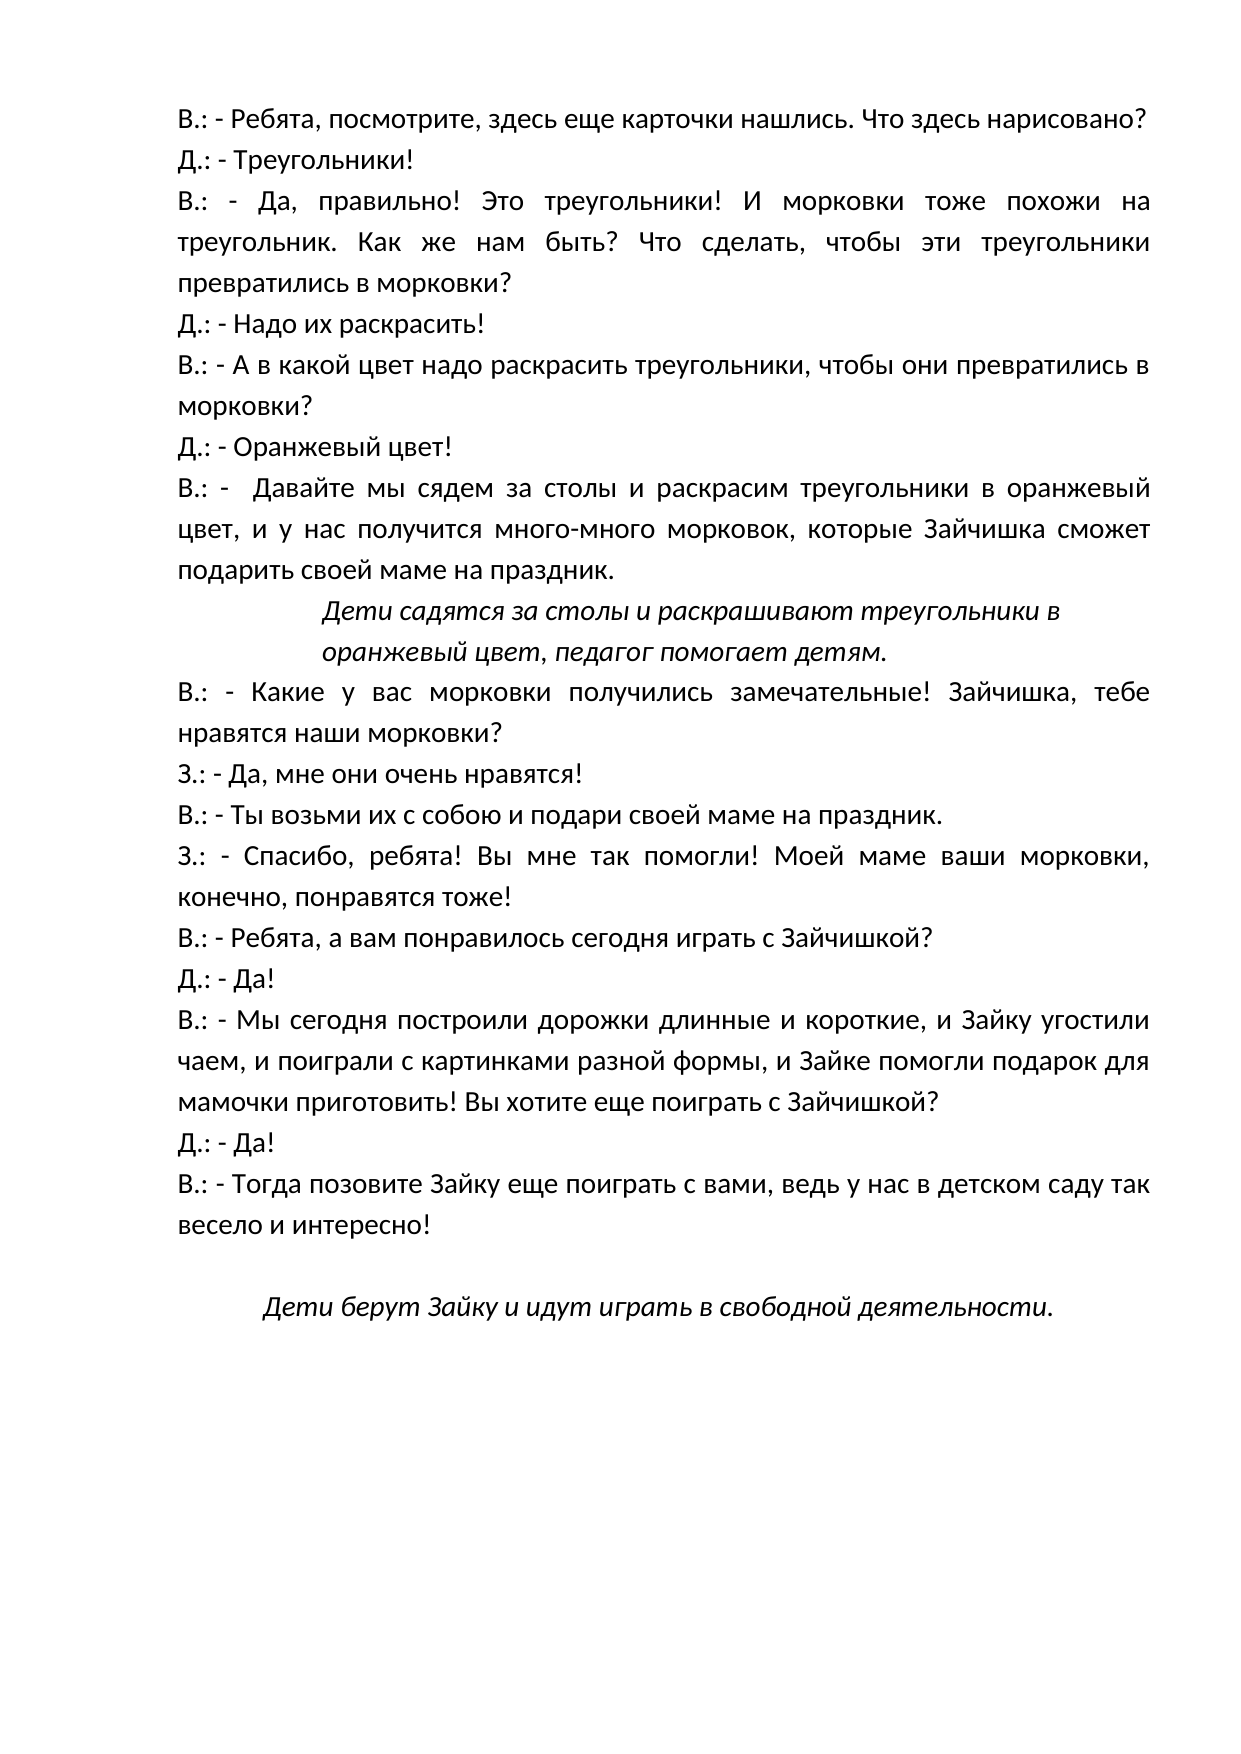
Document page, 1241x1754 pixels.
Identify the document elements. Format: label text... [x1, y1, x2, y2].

text Д.: - Оранжевый цвет! [177, 428, 1152, 463]
text Д.: - Да! [177, 960, 1152, 996]
text оранжевый цвет, педагог помогает детям. [177, 633, 1152, 668]
text Д.: - Да! [177, 1124, 1152, 1159]
text В.: - Мы сегодня построили дорожки длинные и короткие, и Зайку угостили чаем, и поиграли с картинками разной формы, и Зайке помогли подарок для мамочки приготовить! Вы хотите еще поиграть с Зайчишкой? [177, 1001, 1152, 1118]
text З.: - Да, мне они очень нравятся! [177, 755, 1152, 791]
text В.: - Тогда позовите Зайку еще поиграть с вами, ведь у нас в детском саду так весело и интересно! [177, 1165, 1152, 1241]
text В.: - Давайте мы сядем за столы и раскрасим треугольники в оранжевый цвет, и у нас получится много-много морковок, которые Зайчишка сможет подарить своей маме на праздник. [177, 469, 1152, 586]
text В.: - Какие у вас морковки получились замечательные! Зайчишка, тебе нравятся наши морковки? [177, 673, 1152, 750]
text В.: - А в какой цвет надо раскрасить треугольники, чтобы они превратились в морковки? [177, 346, 1152, 423]
text В.: - Ты возьми их с собою и подари своей маме на праздник. [177, 796, 1152, 832]
text Дети садятся за столы и раскрашивают треугольники в [177, 592, 1152, 627]
text В.: - Да, правильно! Это треугольники! И морковки тоже похожи на треугольник. Как же нам быть? Что сделать, чтобы эти треугольники превратились в морковки? [177, 182, 1152, 300]
text В.: - Ребята, посмотрите, здесь еще карточки нашлись. Что здесь нарисовано? [177, 100, 1152, 136]
text В.: - Ребята, а вам понравилось сегодня играть с Зайчишкой? [177, 919, 1152, 955]
text Д.: - Надо их раскрасить! [177, 305, 1152, 341]
text З.: - Спасибо, ребята! Вы мне так помогли! Моей маме ваши морковки, конечно, понравятся тоже! [177, 837, 1152, 914]
text Дети берут Зайку и идут играть в свободной деятельности. [177, 1288, 1152, 1323]
text Д.: - Треугольники! [177, 141, 1152, 177]
